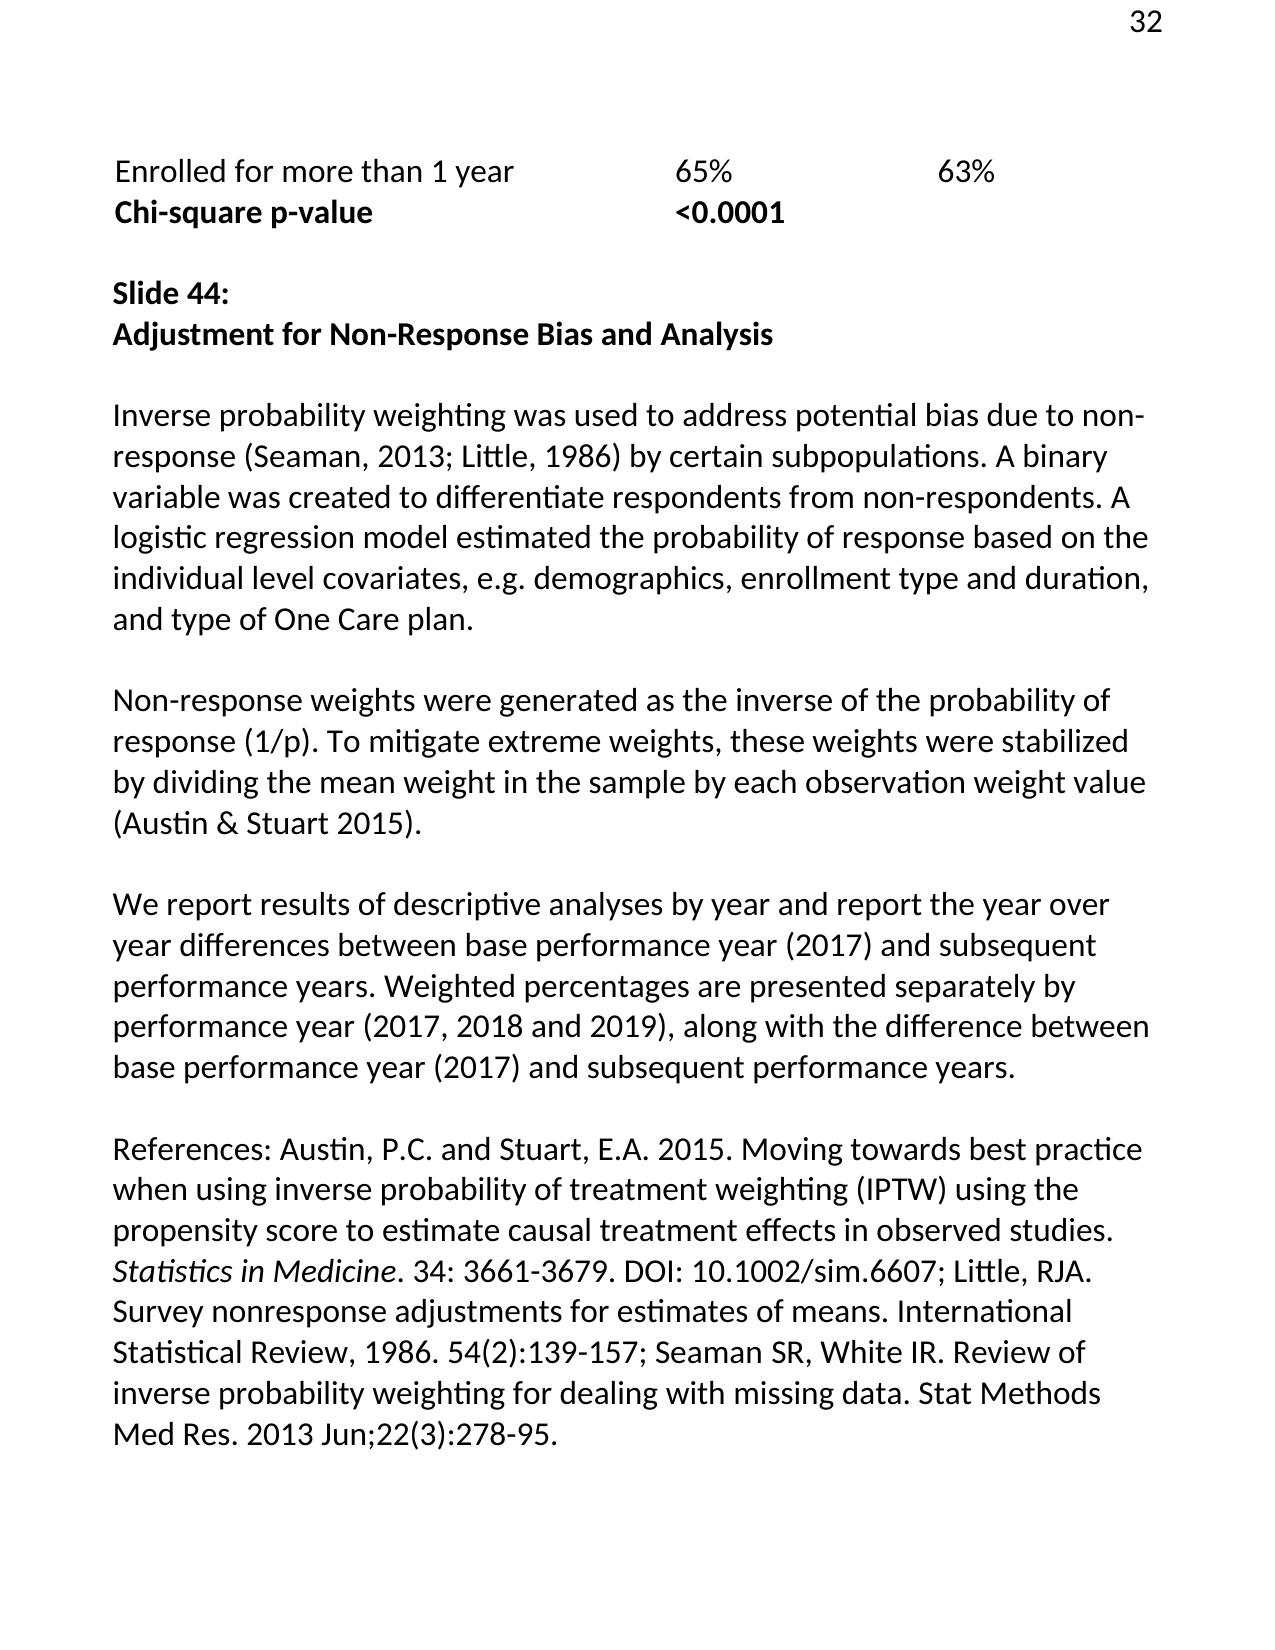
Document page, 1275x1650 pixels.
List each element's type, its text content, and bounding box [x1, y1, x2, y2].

text References: Austin, P.C. and Stuart, E.A. 2015. Moving towards best practice when using inverse probability of treatment weighting (IPTW) using the propensity score to estimate causal treatment effects in observed studies. Statistics in Medicine. 34: 3661-3679. DOI: 10.1002/sim.6607; Little, RJA. Survey nonresponse adjustments for estimates of means. International Statistical Review, 1986. 54(2):139-157; Seaman SR, White IR. Review of inverse probability weighting for dealing with missing data. Stat Methods Med Res. 2013 Jun;22(3):278-95. [112, 1127, 1162, 1453]
subtitle Slide 44: Adjustment for Non-Response Bias and Analysis [112, 272, 1162, 354]
text Chi-square p-value <0.0001 [114, 191, 1162, 231]
text Enrolled for more than 1 year 65% 63% [114, 150, 1162, 191]
text Non-response weights were generated as the inverse of the probability of response (1/p). To mitigate extreme weights, these weights were stabilized by dividing the mean weight in the sample by each observation weight value (Austin & Stuart 2015). [112, 679, 1162, 842]
text We report results of descriptive analyses by year and report the year over year differences between base performance year (2017) and subsequent performance years. Weighted percentages are presented separately by performance year (2017, 2018 and 2019), along with the difference between base performance year (2017) and subsequent performance years. [112, 883, 1162, 1087]
text Inverse probability weighting was used to address potential bias due to non-response (Seaman, 2013; Little, 1986) by certain subpopulations. A binary variable was created to differentiate respondents from non-respondents. A logistic regression model estimated the probability of response based on the individual level covariates, e.g. demographics, enrollment type and duration, and type of One Care plan. [112, 394, 1162, 639]
